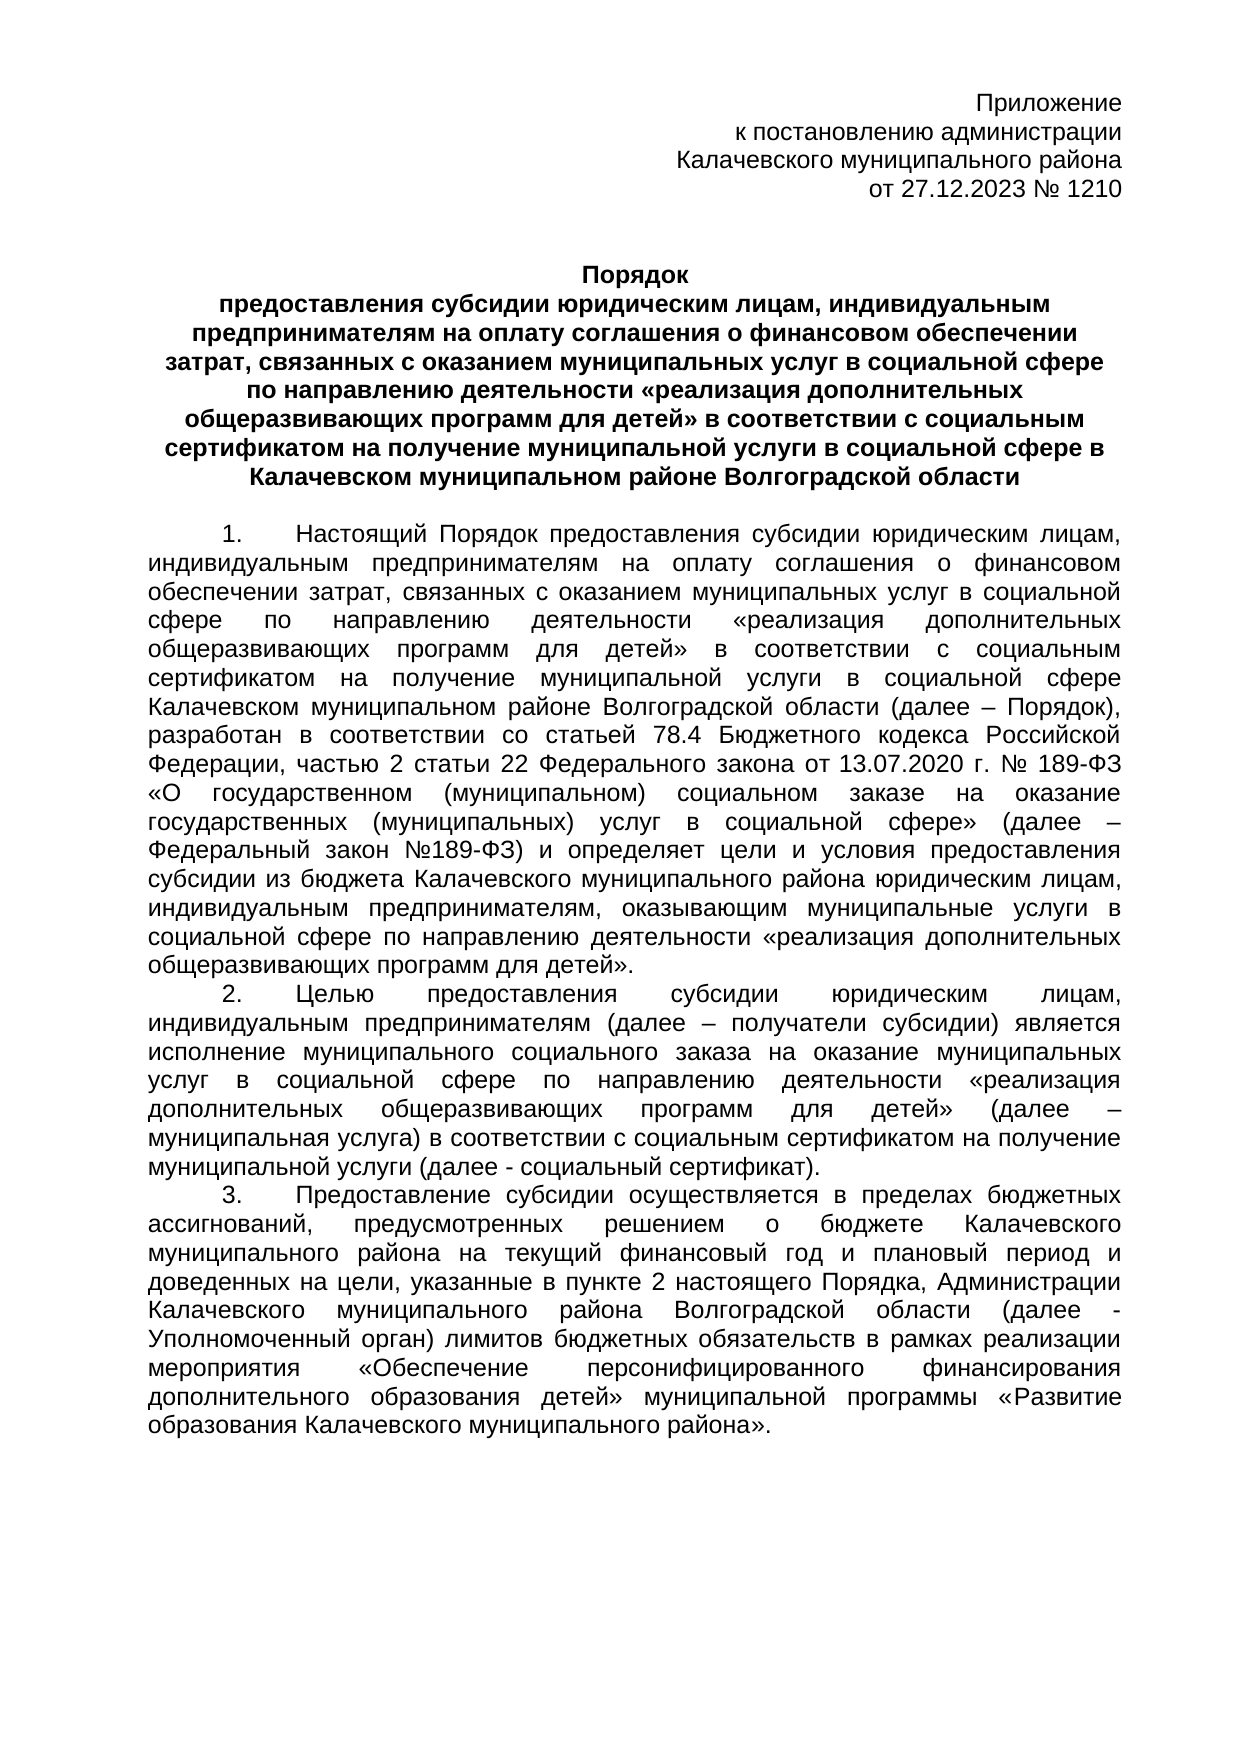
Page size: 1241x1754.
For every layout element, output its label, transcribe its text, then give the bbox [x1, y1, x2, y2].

text от 27.12.2023 № 1210 [148, 174, 1122, 203]
text Приложение [148, 88, 1122, 117]
text Калачевского муниципального района [148, 145, 1122, 174]
title предоставления субсидии юридическим лицам, индивидуальным предпринимателям на оплату соглашения о финансовом обеспечении затрат, связанных с оказанием муниципальных услуг в социальной сфере по направлению деятельности «реализация дополнительных общеразвивающих программ для детей» в соответствии с социальным сертификатом на получение муниципальной услуги в социальной сфере в Калачевском муниципальном районе Волгоградской области [148, 289, 1122, 490]
list Предоставление субсидии осуществляется в пределах бюджетных ассигнований, предусмотренных решением о бюджете Калачевского муниципального района на текущий финансовый год и плановый период и доведенных на цели, указанные в пункте 2 настоящего Порядка, Администрации Калачевского муниципального района Волгоградской области (далее - Уполномоченный орган) лимитов бюджетных обязательств в рамках реализации мероприятия «Обеспечение персонифицированного финансирования дополнительного образования детей» муниципальной программы «Развитие образования Калачевского муниципального района». [148, 1180, 1122, 1439]
list Целью предоставления субсидии юридическим лицам, индивидуальным предпринимателям (далее – получатели субсидии) является исполнение муниципального социального заказа на оказание муниципальных услуг в социальной сфере по направлению деятельности «реализация дополнительных общеразвивающих программ для детей» (далее – муниципальная услуга) в соответствии с социальным сертификатом на получение муниципальной услуги (далее - социальный сертификат). [148, 979, 1122, 1180]
text к постановлению администрации [148, 117, 1122, 145]
title Настоящий Порядок предоставления субсидии юридическим лицам, индивидуальным предпринимателям на оплату соглашения о финансовом обеспечении затрат, связанных с оказанием муниципальных услуг в социальной сфере по направлению деятельности «реализация дополнительных общеразвивающих программ для детей» в соответствии с социальным сертификатом на получение муниципальной услуги в социальной сфере Калачевском муниципальном районе Волгоградской области (далее – Порядок), разработан в соответствии со статьей 78.4 Бюджетного кодекса Российской Федерации, частью 2 статьи 22 Федерального закона от 13.07.2020 г. № 189-ФЗ «О государственном (муниципальном) социальном заказе на оказание государственных (муниципальных) услуг в социальной сфере» (далее – Федеральный закон №189-ФЗ) и определяет цели и условия предоставления субсидии из бюджета Калачевского муниципального района юридическим лицам, индивидуальным предпринимателям, оказывающим муниципальные услуги в социальной сфере по направлению деятельности «реализация дополнительных общеразвивающих программ для детей». [148, 519, 1122, 979]
title Порядок [148, 260, 1122, 289]
